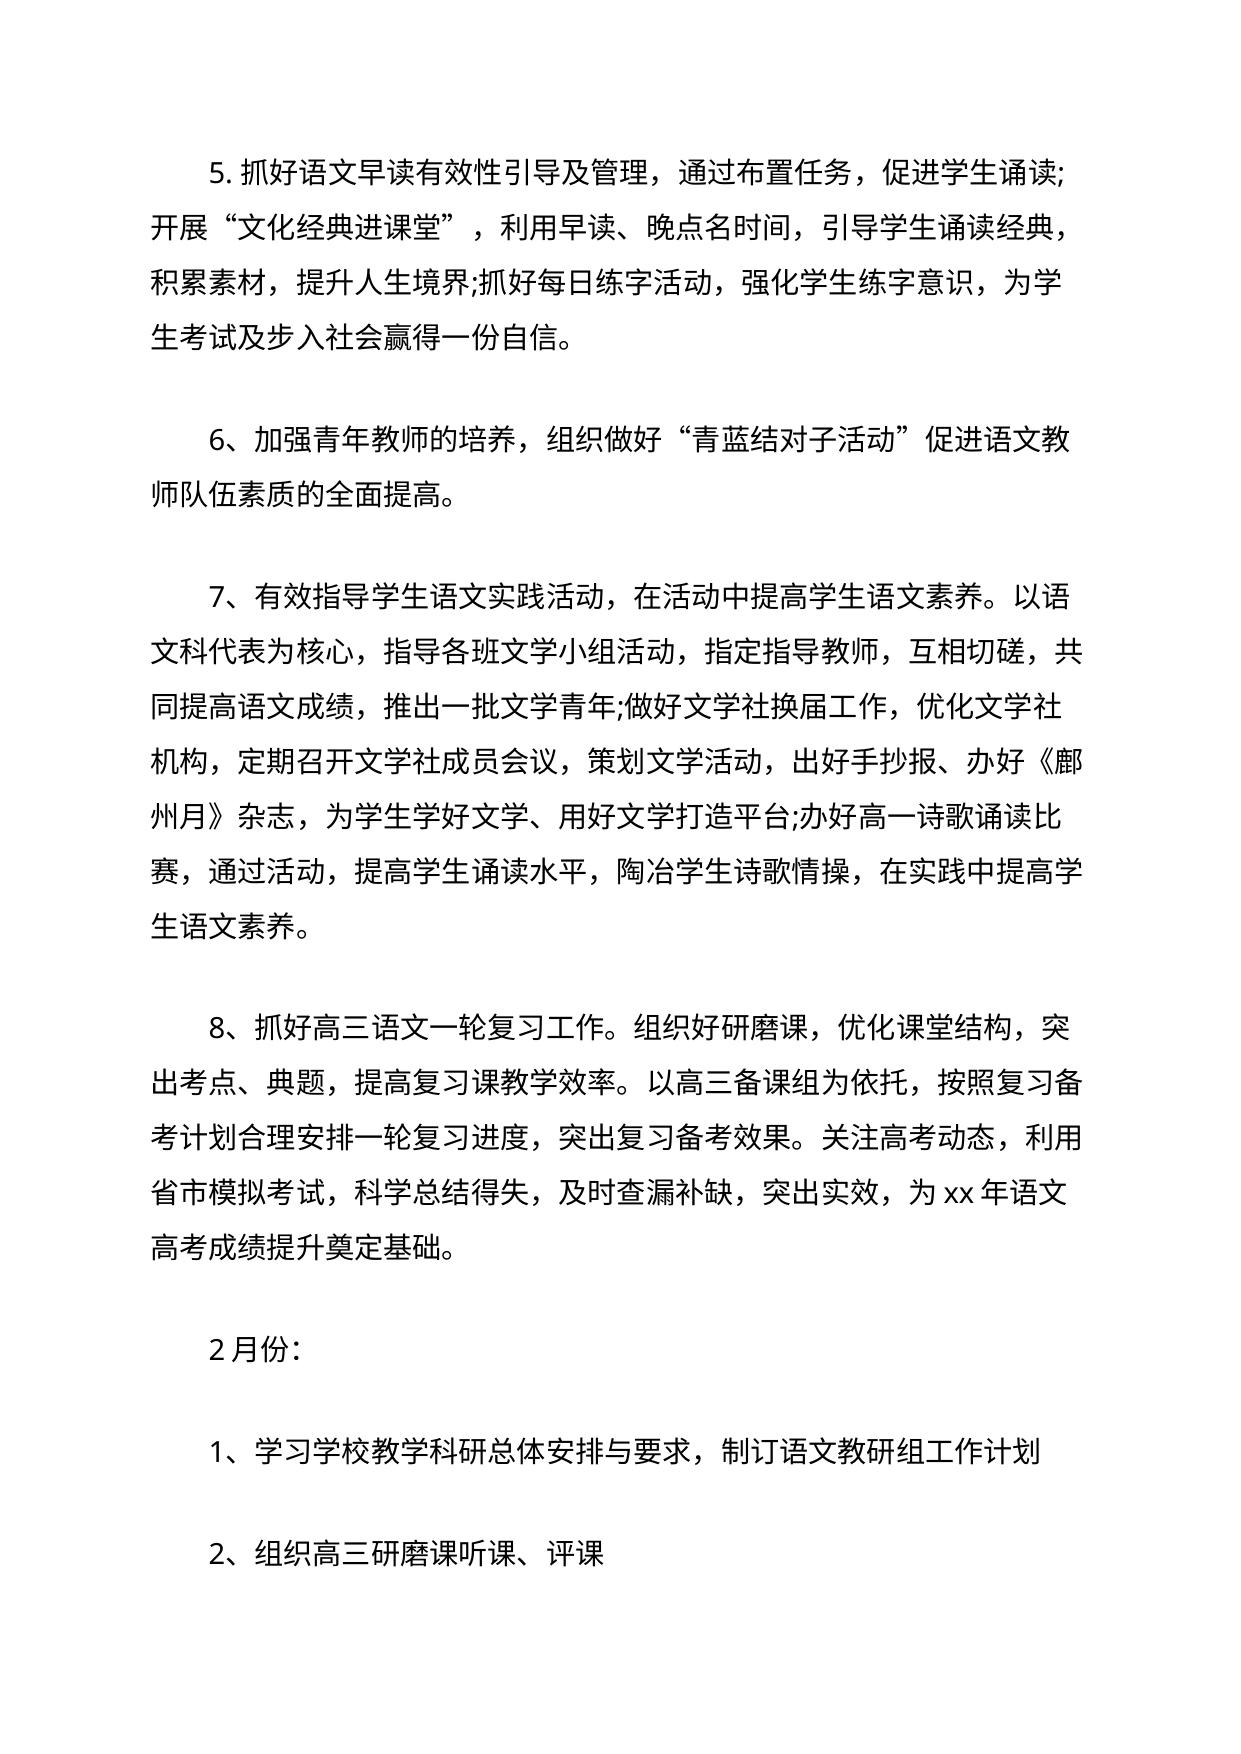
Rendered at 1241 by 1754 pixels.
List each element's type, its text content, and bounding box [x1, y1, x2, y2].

text 8、抓好高三语文一轮复习工作。组织好研磨课，优化课堂结构，突出考点、典题，提高复习课教学效率。以高三备课组为依托，按照复习备考计划合理安排一轮复习进度，突出复习备考效果。关注高考动态，利用省市模拟考试，科学总结得失，及时查漏补缺，突出实效，为xx年语文高考成绩提升奠定基础。 [150, 1005, 1090, 1267]
text 6、加强青年教师的培养，组织做好“青蓝结对子活动”促进语文教师队伍素质的全面提高。 [150, 417, 1090, 514]
text 2月份： [150, 1326, 1090, 1369]
text 2、组织高三研磨课听课、评课 [150, 1530, 1090, 1573]
text 5. 抓好语文早读有效性引导及管理，通过布置任务，促进学生诵读;开展“文化经典进课堂”，利用早读、晚点名时间，引导学生诵读经典，积累素材，提升人生境界;抓好每日练字活动，强化学生练字意识，为学生考试及步入社会赢得一份自信。 [150, 150, 1090, 357]
text 1、学习学校教学科研总体安排与要求，制订语文教研组工作计划 [150, 1428, 1090, 1471]
text 7、有效指导学生语文实践活动，在活动中提高学生语文素养。以语文科代表为核心，指导各班文学小组活动，指定指导教师，互相切磋，共同提高语文成绩，推出一批文学青年;做好文学社换届工作，优化文学社机构，定期召开文学社成员会议，策划文学活动，出好手抄报、办好《鄜州月》杂志，为学生学好文学、用好文学打造平台;办好高一诗歌诵读比赛，通过活动，提高学生诵读水平，陶冶学生诗歌情操，在实践中提高学生语文素养。 [150, 573, 1090, 945]
